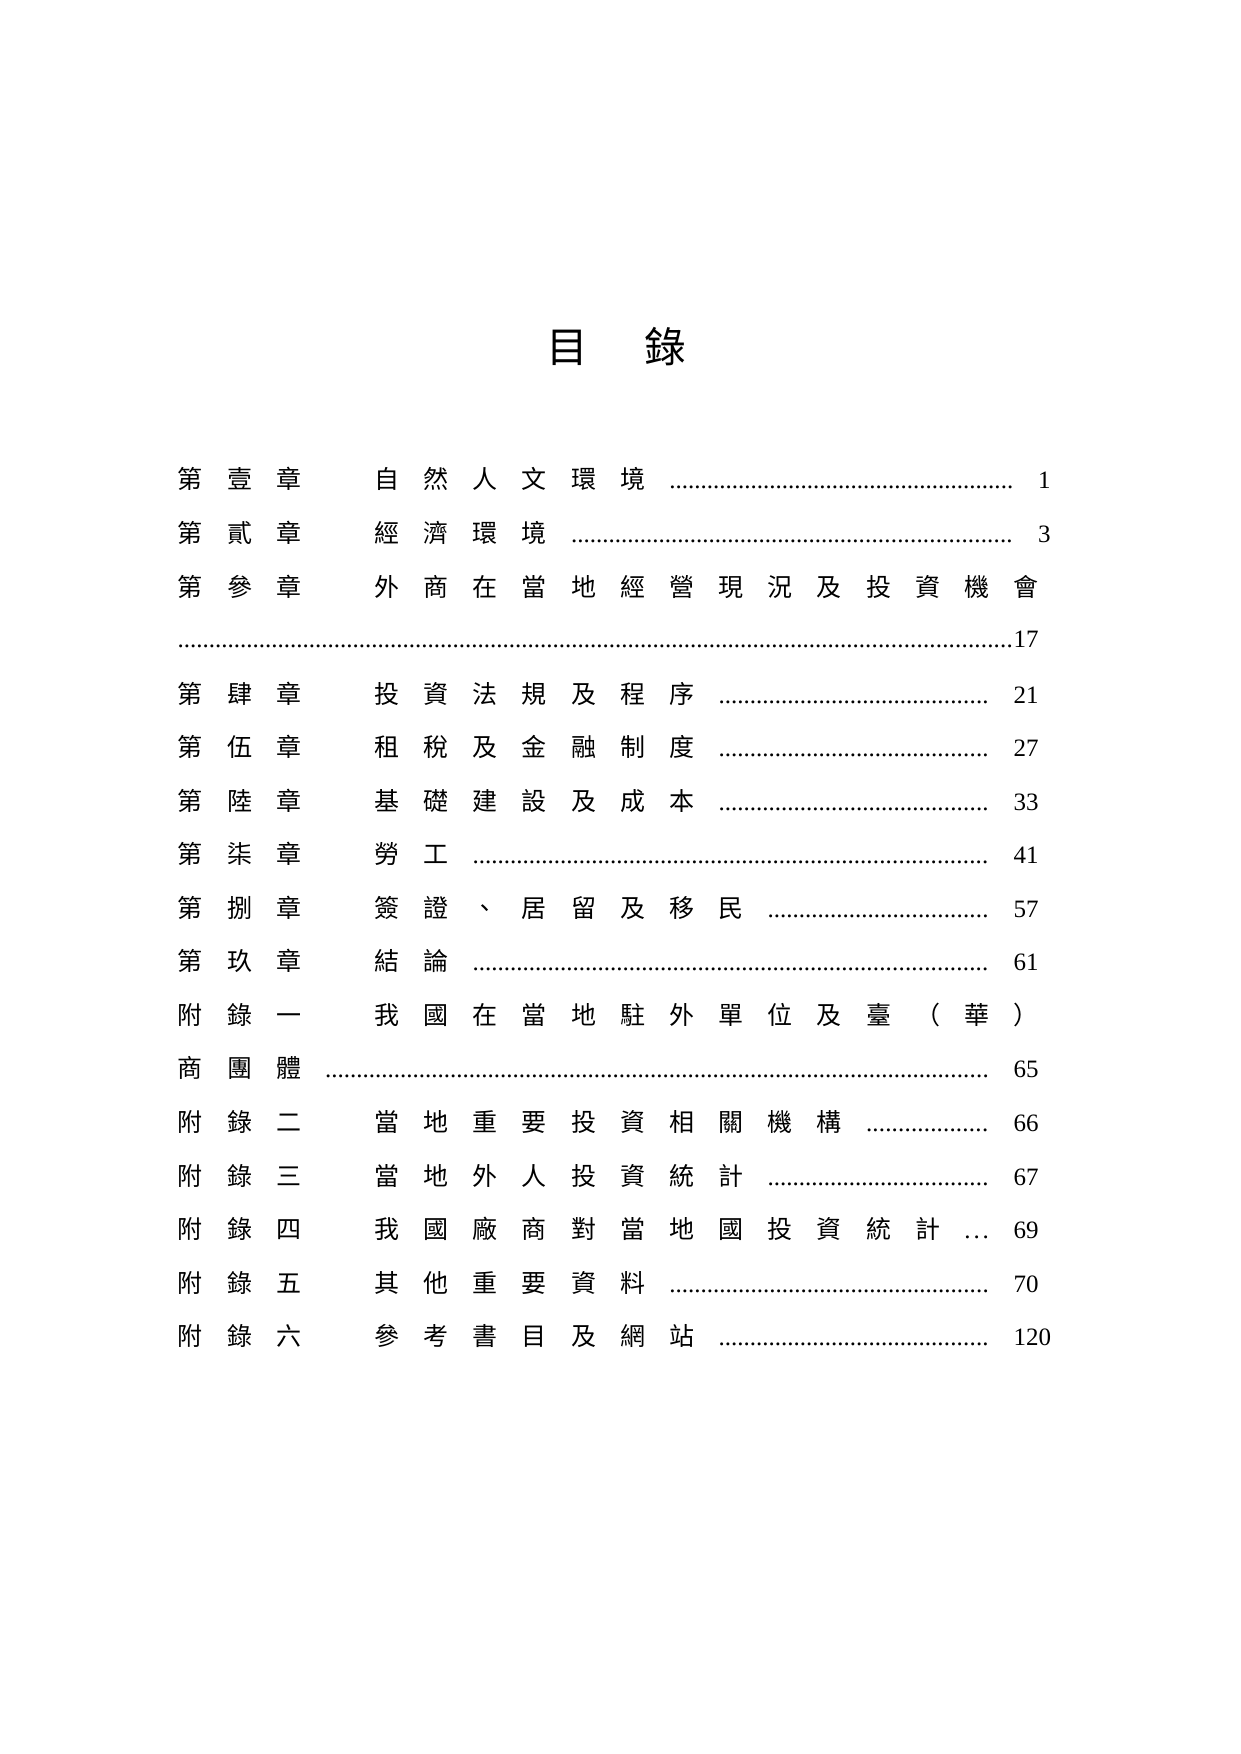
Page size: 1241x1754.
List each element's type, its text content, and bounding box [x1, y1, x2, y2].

text 第捌章 簽證、居留及移民 57 [178, 880, 1063, 933]
text 目 錄 [178, 291, 1063, 398]
text 附錄一 我國在當地駐外單位及臺（華）商團體 65 [178, 987, 1063, 1094]
text 附錄二 當地重要投資相關機構 66 [178, 1094, 1063, 1147]
text 附錄六 參考書目及網站 120 [178, 1308, 1063, 1362]
text 第玖章 結論 61 [178, 933, 1063, 987]
text 附錄四 我國廠商對當地國投資統計 69 [178, 1201, 1063, 1254]
text 附錄三 當地外人投資統計 67 [178, 1147, 1063, 1201]
text 第伍章 租稅及金融制度 27 [178, 719, 1063, 773]
text 第參章 外商在當地經營現況及投資機會 17 [178, 558, 1063, 666]
text 附錄五 其他重要資料 70 [178, 1254, 1063, 1308]
text 第陸章 基礎建設及成本 33 [178, 773, 1063, 826]
text 第肆章 投資法規及程序 21 [178, 666, 1063, 719]
text 第貳章 經濟環境 3 [178, 505, 1063, 558]
text 第壹章 自然人文環境 1 [178, 451, 1063, 505]
text 第柒章 勞工 41 [178, 826, 1063, 880]
